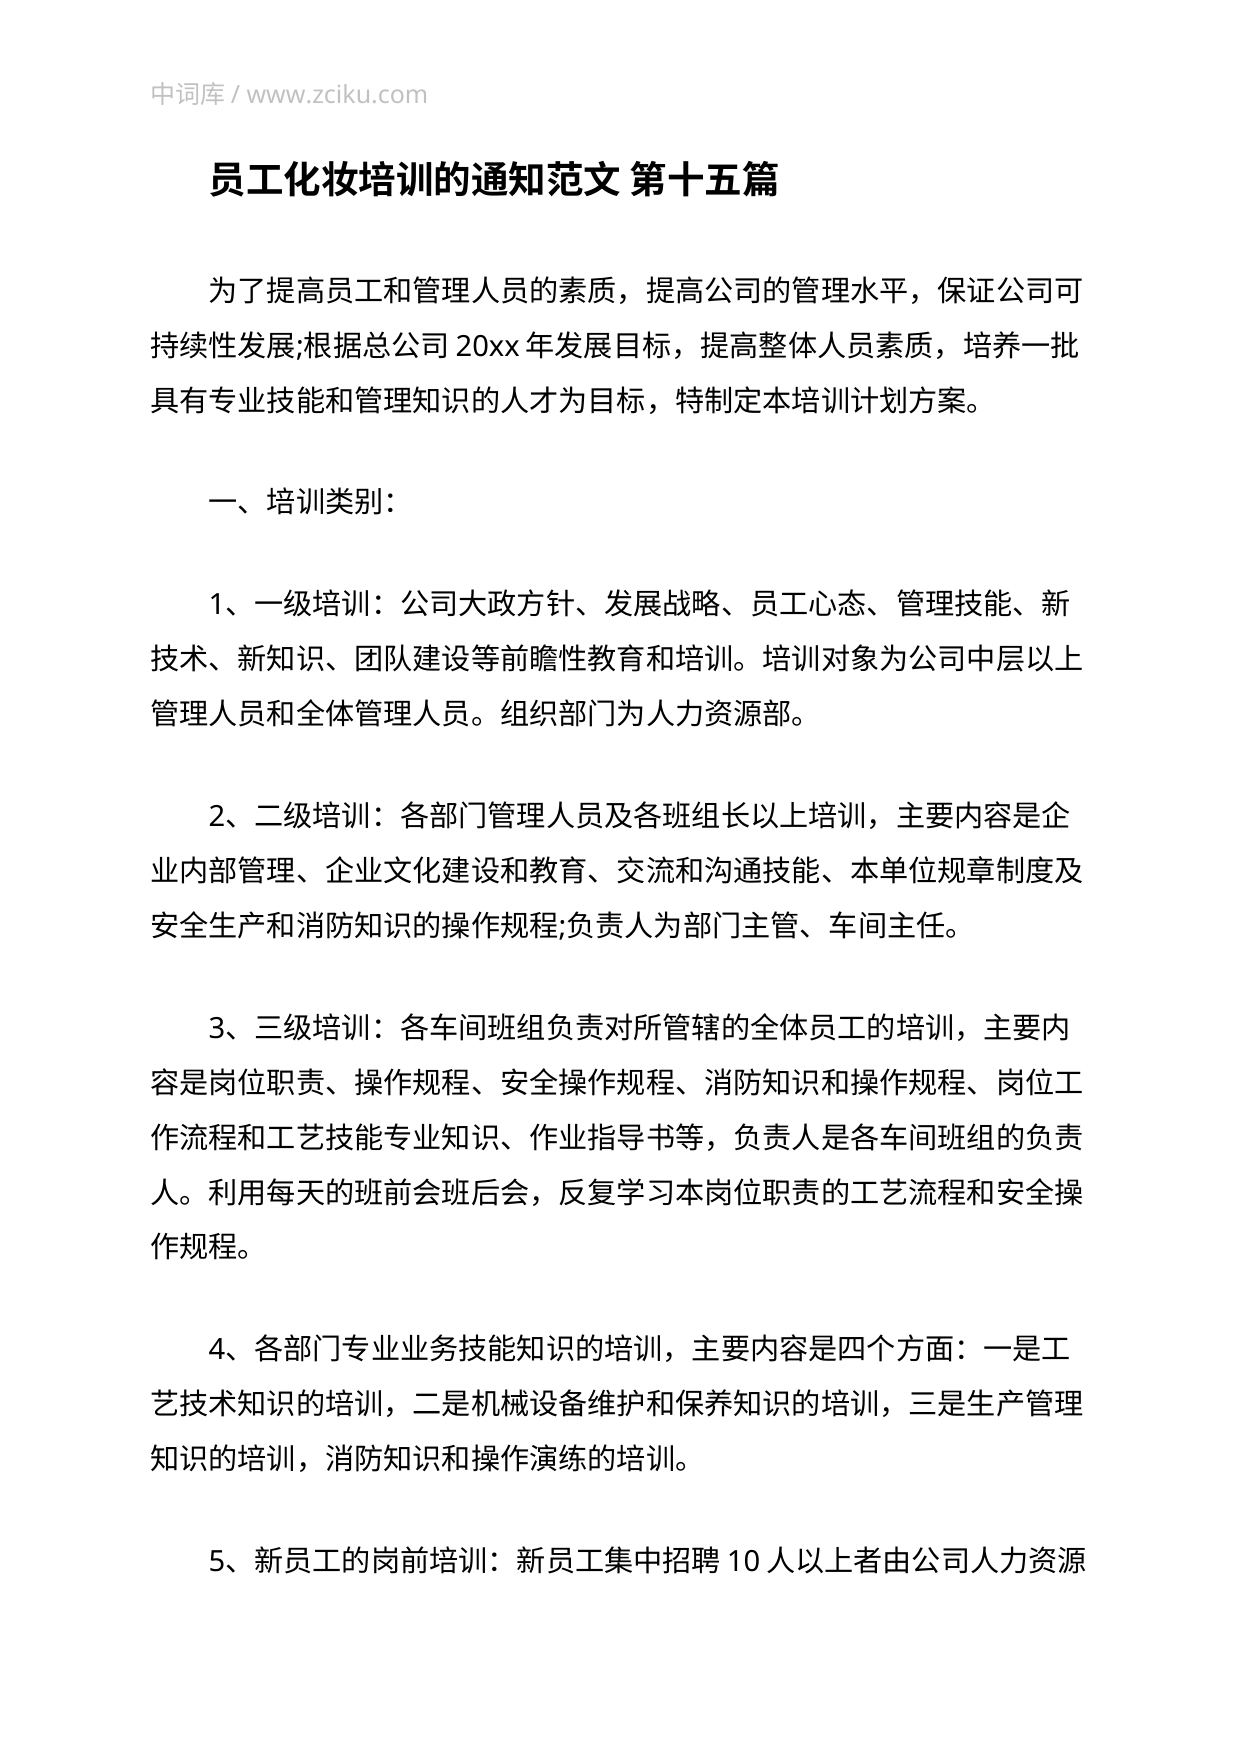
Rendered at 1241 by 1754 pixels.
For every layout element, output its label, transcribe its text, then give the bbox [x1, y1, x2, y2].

text 一、培训类别： [150, 479, 1090, 521]
text 2、二级培训：各部门管理人员及各班组长以上培训，主要内容是企业内部管理、企业文化建设和教育、交流和沟通技能、本单位规章制度及安全生产和消防知识的操作规程;负责人为部门主管、车间主任。 [150, 792, 1090, 945]
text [150, 1537, 1090, 1580]
text 为了提高员工和管理人员的素质，提高公司的管理水平，保证公司可持续性发展;根据总公司20xx年发展目标，提高整体人员素质，培养一批具有专业技能和管理知识的人才为目标，特制定本培训计划方案。 [150, 267, 1090, 419]
text 1、一级培训：公司大政方针、发展战略、员工心态、管理技能、新技术、新知识、团队建设等前瞻性教育和培训。培训对象为公司中层以上管理人员和全体管理人员。组织部门为人力资源部。 [150, 581, 1090, 733]
text 员工化妆培训的通知范文 第十五篇 [150, 150, 1090, 204]
text 4、各部门专业业务技能知识的培训，主要内容是四个方面：一是工艺技术知识的培训，二是机械设备维护和保养知识的培训，三是生产管理知识的培训，消防知识和操作演练的培训。 [150, 1326, 1090, 1478]
text 3、三级培训：各车间班组负责对所管辖的全体员工的培训，主要内容是岗位职责、操作规程、安全操作规程、消防知识和操作规程、岗位工作流程和工艺技能专业知识、作业指导书等，负责人是各车间班组的负责人。利用每天的班前会班后会，反复学习本岗位职责的工艺流程和安全操作规程。 [150, 1004, 1090, 1266]
